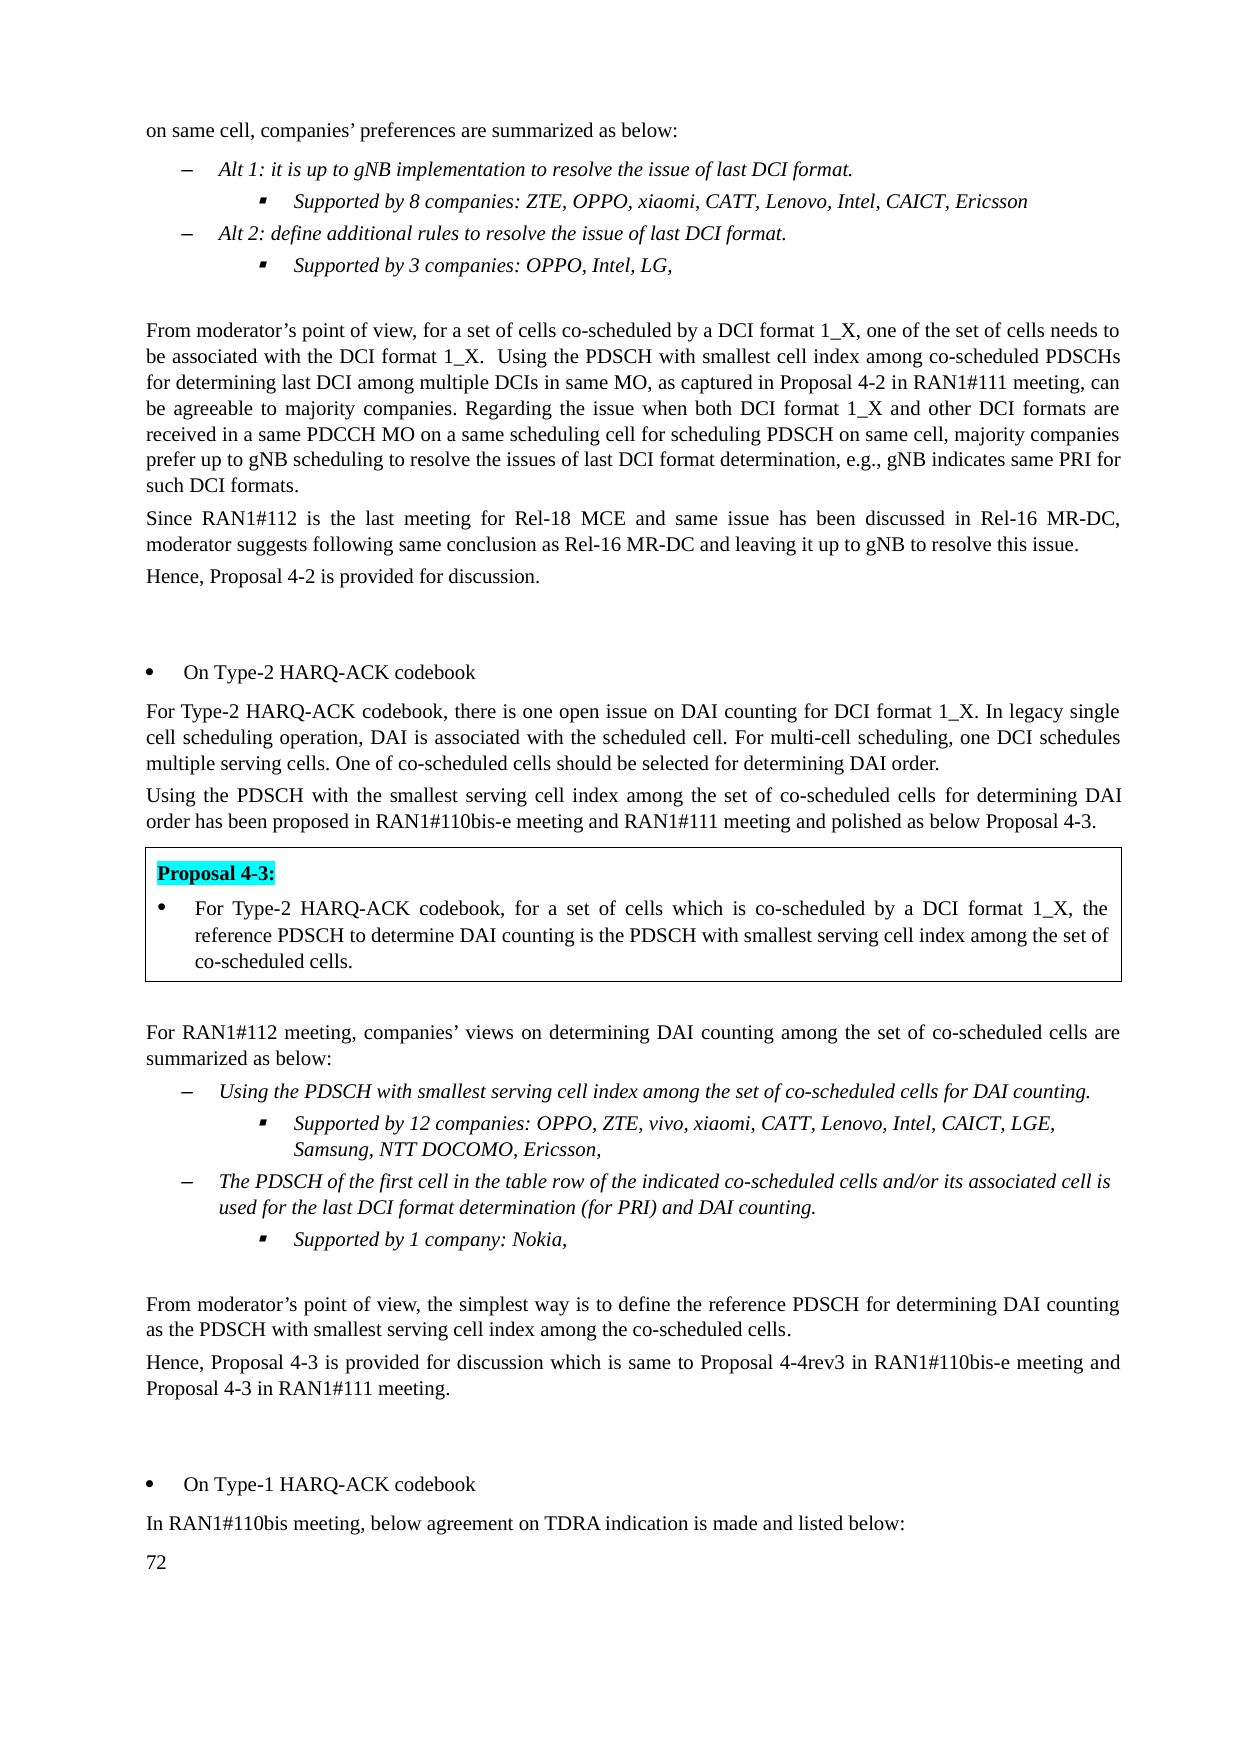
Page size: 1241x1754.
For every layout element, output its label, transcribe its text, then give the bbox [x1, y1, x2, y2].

text For Type-2 HARQ-ACK codebook, there is one open issue on DAI counting for DCI format 1_X. In legacy single cell scheduling operation, DAI is associated with the scheduled cell. For multi-cell scheduling, one DCI schedules multiple serving cells. One of co-scheduled cells should be selected for determining DAI order. [146, 699, 1122, 774]
list Using the PDSCH with smallest serving cell index among the set of co-scheduled cells for DAI counting. [181, 1078, 1122, 1103]
text For RAN1#112 meeting, companies’ views on determining DAI counting among the set of co-scheduled cells are summarized as below: [146, 1020, 1122, 1070]
list Supported by 12 companies: OPPO, ZTE, vivo, xiaomi, CATT, Lenovo, Intel, CAICT, LGE, Samsung, NTT DOCOMO, Ericsson, [256, 1111, 1122, 1161]
list Alt 1: it is up to gNB implementation to resolve the issue of last DCI format. [181, 157, 1122, 181]
text From moderator’s point of view, for a set of cells co-scheduled by a DCI format 1_X, one of the set of cells needs to be associated with the DCI format 1_X. Using the PDSCH with smallest cell index among co-scheduled PDSCHs for determining last DCI among multiple DCIs in same MO, as captured in Proposal 4-2 in RAN1#111 meeting, can be agreeable to majority companies. Regarding the issue when both DCI format 1_X and other DCI formats are received in a same PDCCH MO on a same scheduling cell for scheduling PDSCH on same cell, majority companies prefer up to gNB scheduling to resolve the issues of last DCI format determination, e.g., gNB indicates same PRI for such DCI formats. [146, 318, 1122, 497]
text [146, 118, 1122, 142]
list Alt 2: define additional rules to resolve the issue of last DCI format. [181, 221, 1122, 245]
list Supported by 3 companies: OPPO, Intel, LG, [256, 253, 1122, 277]
text Using the PDSCH with the smallest serving cell index among the set of co-scheduled cells for determining DAI order has been proposed in RAN1#110bis-e meeting and RAN1#111 meeting and polished as below Proposal 4-3. [146, 783, 1122, 833]
text Hence, Proposal 4-2 is provided for discussion. [146, 564, 1122, 588]
text From moderator’s point of view, the simplest way is to define the reference PDSCH for determining DAI counting as the PDSCH with smallest serving cell index among the co-scheduled cells. [146, 1291, 1122, 1341]
text In RAN1#110bis meeting, below agreement on TDRA indication is made and listed below: [146, 1511, 1122, 1534]
list On Type-1 HARQ-ACK codebook [146, 1472, 1122, 1496]
list Supported by 1 company: Nokia, [256, 1227, 1122, 1251]
list The PDSCH of the first cell in the table row of the indicated co-scheduled cells and/or its associated cell is used for the last DCI format determination (for PRI) and DAI counting. [181, 1169, 1122, 1219]
list On Type-2 HARQ-ACK codebook [146, 660, 1122, 684]
text Since RAN1#112 is the last meeting for Rel-18 MCE and same issue has been discussed in Rel-16 MR-DC, moderator suggests following same conclusion as Rel-16 MR-DC and leaving it up to gNB to resolve this issue. [146, 506, 1122, 556]
text Hence, Proposal 4-3 is provided for discussion which is same to Proposal 4-4rev3 in RAN1#110bis-e meeting and Proposal 4-3 in RAN1#111 meeting. [146, 1349, 1122, 1399]
table_header Proposal 4-3: For Type-2 HARQ-ACK codebook, for a set of cells which is co-scheduled by a DCI format 1_X, the reference PDSCH to determine DAI counting is the PDSCH with smallest serving cell index among the set of co-scheduled cells. [146, 848, 1121, 981]
list Supported by 8 companies: ZTE, OPPO, xiaomi, CATT, Lenovo, Intel, CAICT, Ericsson [256, 189, 1122, 213]
